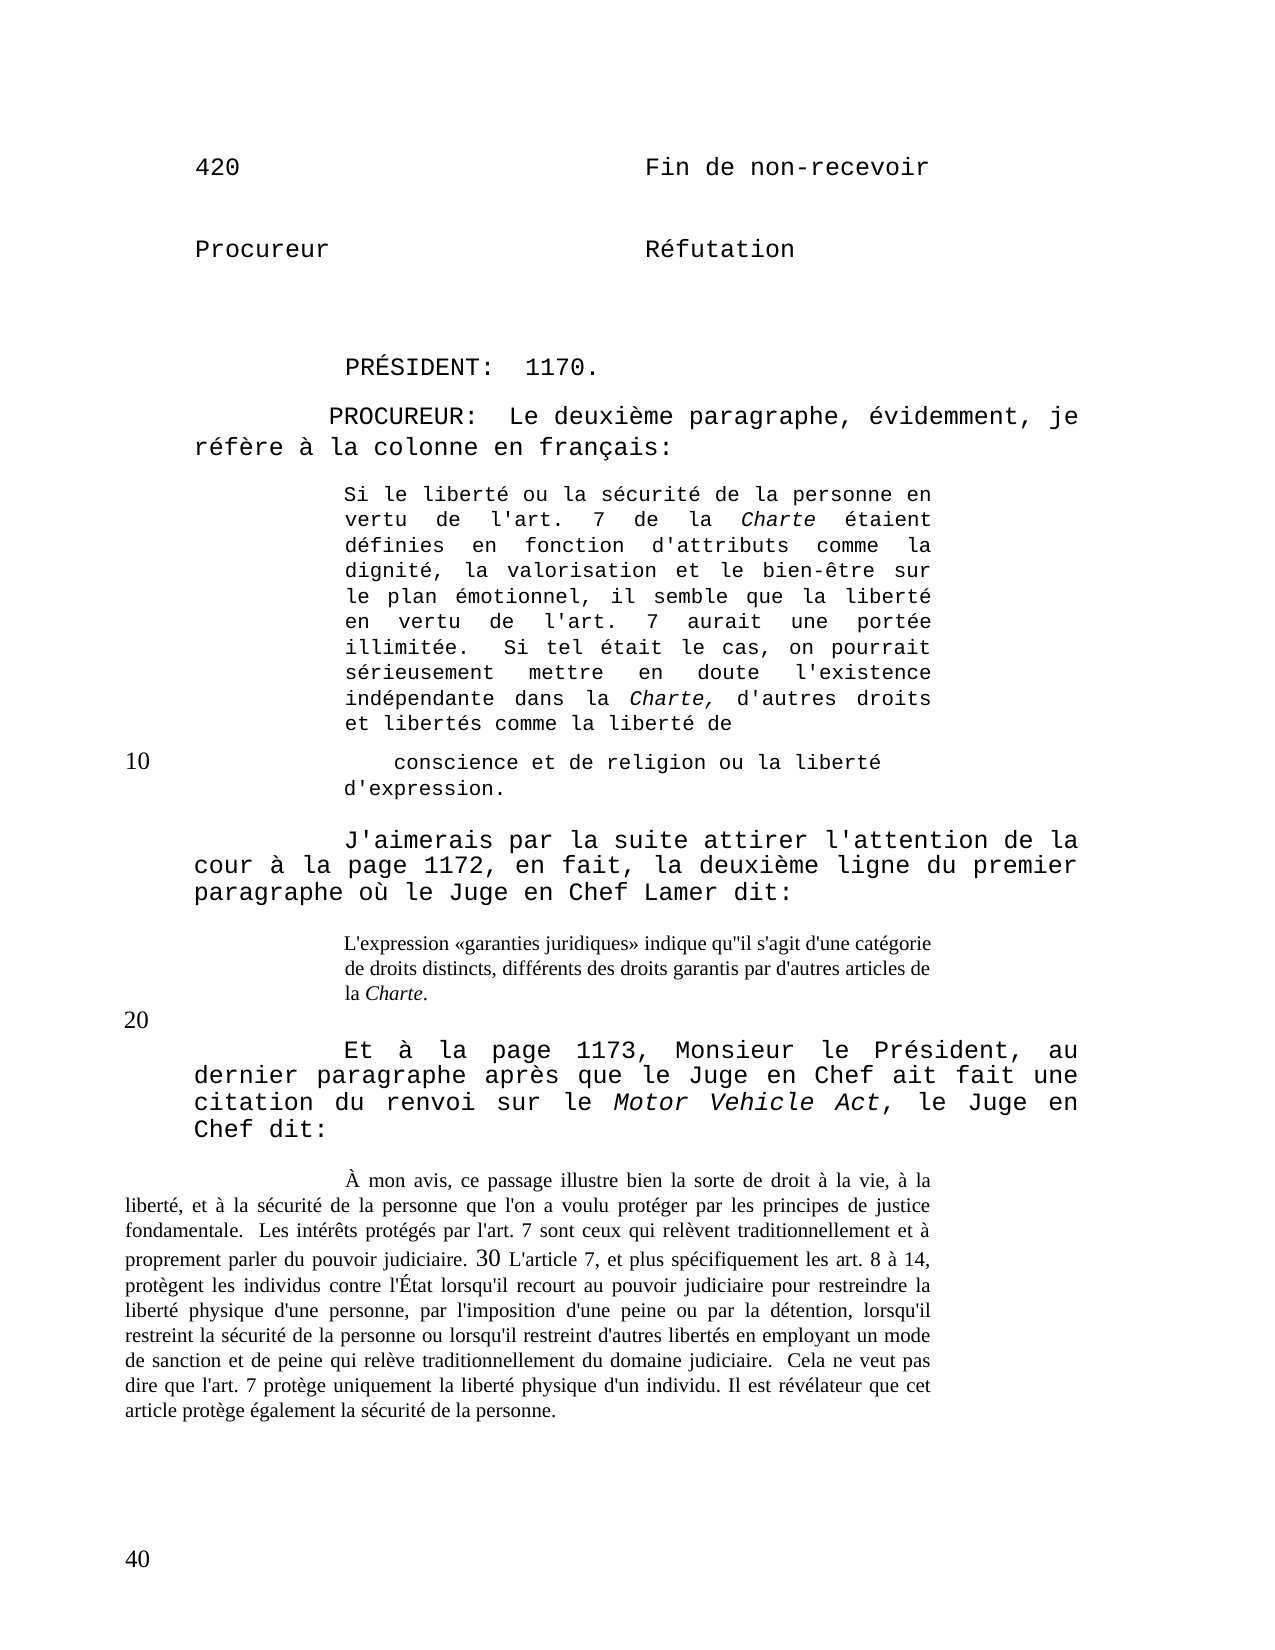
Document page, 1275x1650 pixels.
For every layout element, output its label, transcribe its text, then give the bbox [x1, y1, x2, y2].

text PRÉSIDENT: 1170. [345, 354, 1079, 381]
text Si le liberté ou la sécurité de la personne en vertu de l'art. 7 de la Charte étaient définies en fonction d'attributs comme la dignité, la valorisation et le bien-être sur le plan émotionnel, il semble que la liberté en vertu de l'art. 7 aurait une portée illimitée. Si tel était le cas, on pourrait sérieusement mettre en doute l'existence indépendante dans la Charte, d'autres droits et libertés comme la liberté de [343, 484, 932, 737]
text d'expression. [343, 778, 932, 802]
text Et à la page 1173, Monsieur le Président, au dernier paragraphe après que le Juge en Chef ait fait une citation du renvoi sur le Motor Vehicle Act, le Juge en Chef dit: [193, 1037, 1079, 1145]
text réfère à la colonne en français: [193, 434, 1079, 461]
text 10 conscience et de religion ou la liberté [125, 746, 1080, 776]
text J'aimerais par la suite attirer l'attention de la cour à la page 1172, en fait, la deuxième ligne du premier paragraphe où le Juge en Chef Lamer dit: [193, 827, 1079, 908]
text 20 [123, 1006, 1080, 1034]
text PROCUREUR: Le deuxième paragraphe, évidemment, je [125, 403, 1079, 432]
text L'expression «garanties juridiques» indique qu''il s'agit d'une catégorie de droits distincts, différents des droits garantis par d'autres articles de la Charte. [343, 931, 932, 1005]
text À mon avis, ce passage illustre bien la sorte de droit à la vie, à la liberté, et à la sécurité de la personne que l'on a voulu protéger par les principes de justice fondamentale. Les intérêts protégés par l'art. 7 sont ceux qui relèvent traditionnellement et à proprement parler du pouvoir judiciaire. 30 L'article 7, et plus spécifiquement les art. 8 à 14, protègent les individus contre l'État lorsqu'il recourt au pouvoir judiciaire pour restreindre la liberté physique d'une personne, par l'imposition d'une peine ou par la détention, lorsqu'il restreint la sécurité de la personne ou lorsqu'il restreint d'autres libertés en employant un mode de sanction et de peine qui relève traditionnellement du domaine judiciaire. Cela ne veut pas dire que l'art. 7 protège uniquement la liberté physique d'un individu. Il est révélateur que cet article protège également la sécurité de la personne. [125, 1168, 932, 1422]
